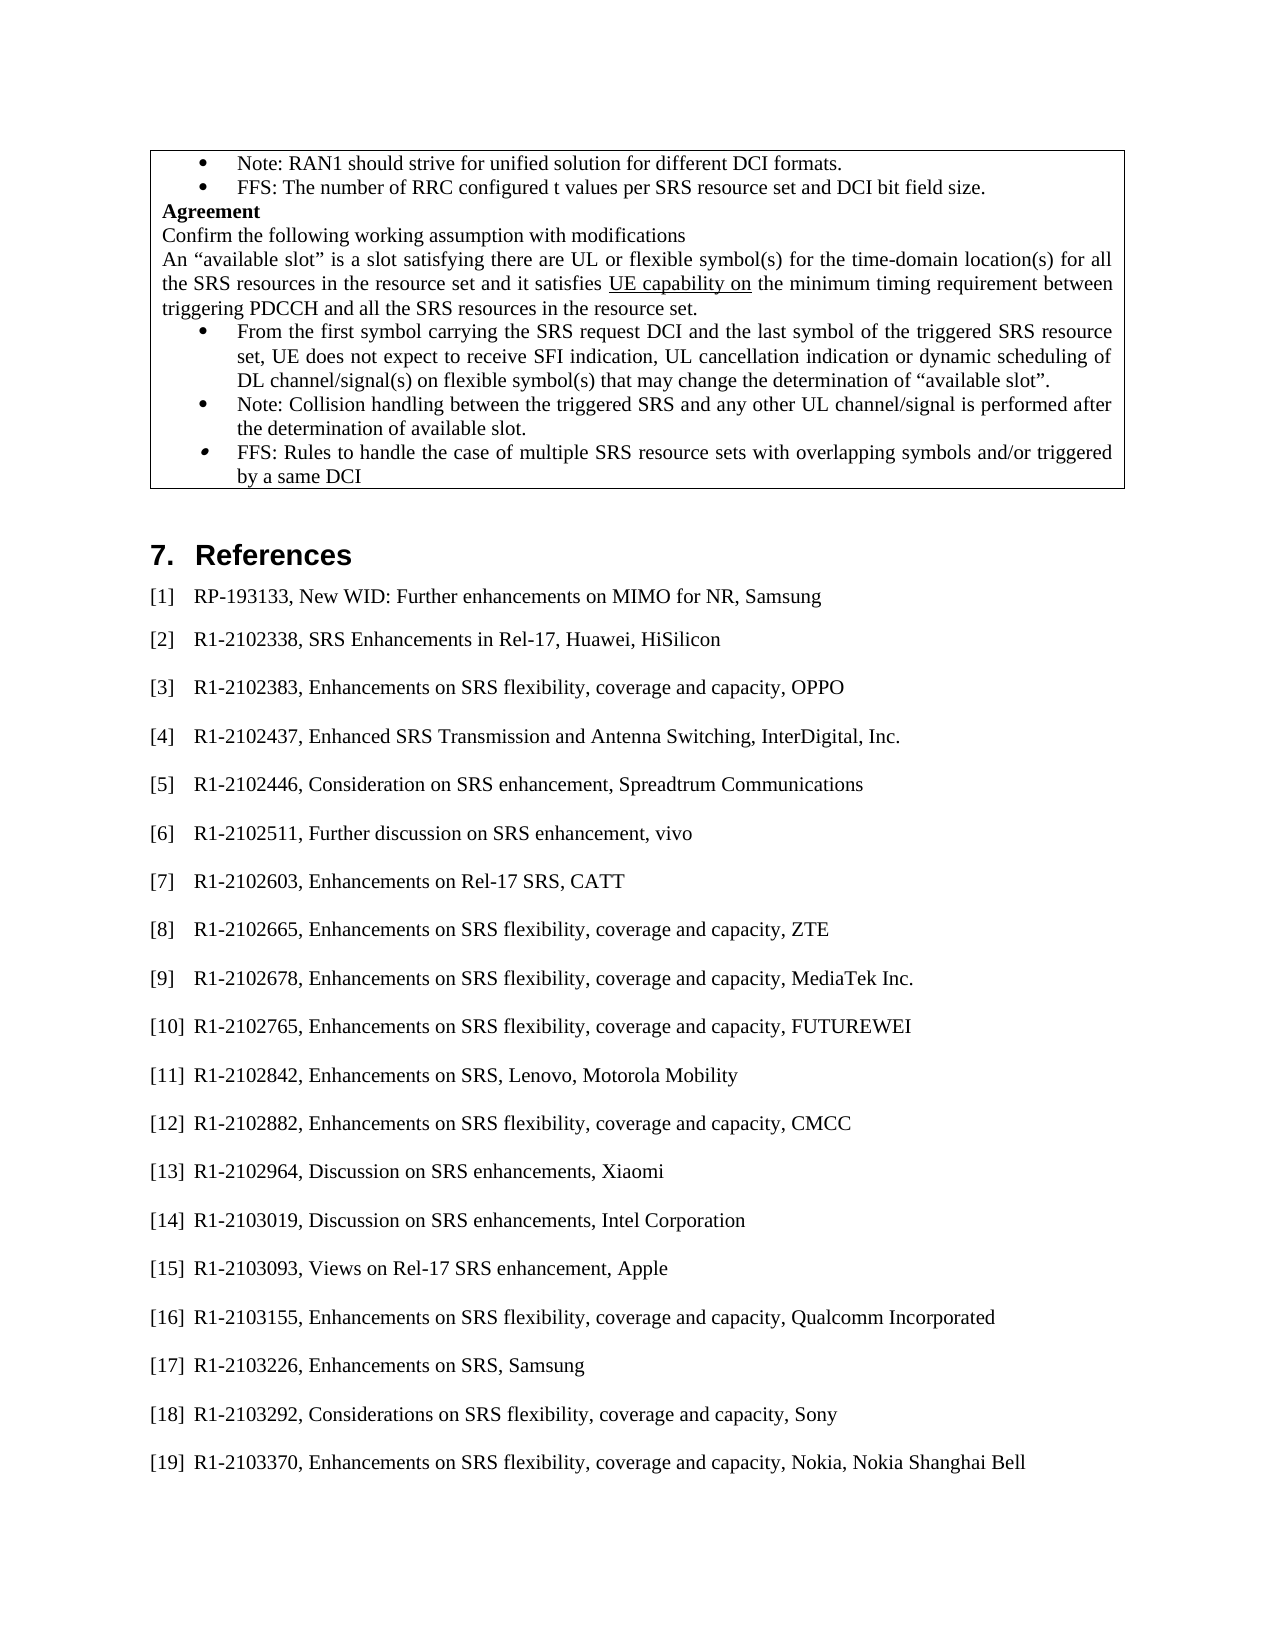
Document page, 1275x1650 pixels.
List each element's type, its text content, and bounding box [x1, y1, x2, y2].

list R1-2102383, Enhancements on SRS flexibility, coverage and capacity, OPPO [150, 675, 1125, 699]
list R1-2102665, Enhancements on SRS flexibility, coverage and capacity, ZTE [150, 917, 1125, 941]
list R1-2102765, Enhancements on SRS flexibility, coverage and capacity, FUTUREWEI [150, 1014, 1125, 1038]
list RP-193133, New WID: Further enhancements on MIMO for NR, Samsung [150, 584, 1125, 608]
subtitle References [150, 538, 1125, 572]
list R1-2102964, Discussion on SRS enhancements, Xiaomi [150, 1159, 1125, 1183]
list R1-2102511, Further discussion on SRS enhancement, vivo [150, 820, 1125, 844]
list R1-2102603, Enhancements on Rel-17 SRS, CATT [150, 869, 1125, 893]
list R1-2102446, Consideration on SRS enhancement, Spreadtrum Communications [150, 772, 1125, 796]
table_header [151, 151, 1124, 488]
list R1-2102842, Enhancements on SRS, Lenovo, Motorola Mobility [150, 1063, 1125, 1087]
list R1-2103292, Considerations on SRS flexibility, coverage and capacity, Sony [150, 1402, 1125, 1426]
list R1-2102437, Enhanced SRS Transmission and Antenna Switching, InterDigital, Inc. [150, 723, 1125, 748]
list R1-2102338, SRS Enhancements in Rel-17, Huawei, HiSilicon [150, 627, 1125, 651]
list R1-2103019, Discussion on SRS enhancements, Intel Corporation [150, 1208, 1125, 1232]
list R1-2103226, Enhancements on SRS, Samsung [150, 1353, 1125, 1377]
list R1-2103093, Views on Rel-17 SRS enhancement, Apple [150, 1256, 1125, 1280]
list R1-2103370, Enhancements on SRS flexibility, coverage and capacity, Nokia, Nokia Shanghai Bell [150, 1450, 1125, 1474]
list R1-2102678, Enhancements on SRS flexibility, coverage and capacity, MediaTek Inc. [150, 966, 1125, 990]
list R1-2102882, Enhancements on SRS flexibility, coverage and capacity, CMCC [150, 1111, 1125, 1135]
list R1-2103155, Enhancements on SRS flexibility, coverage and capacity, Qualcomm Incorporated [150, 1305, 1125, 1329]
